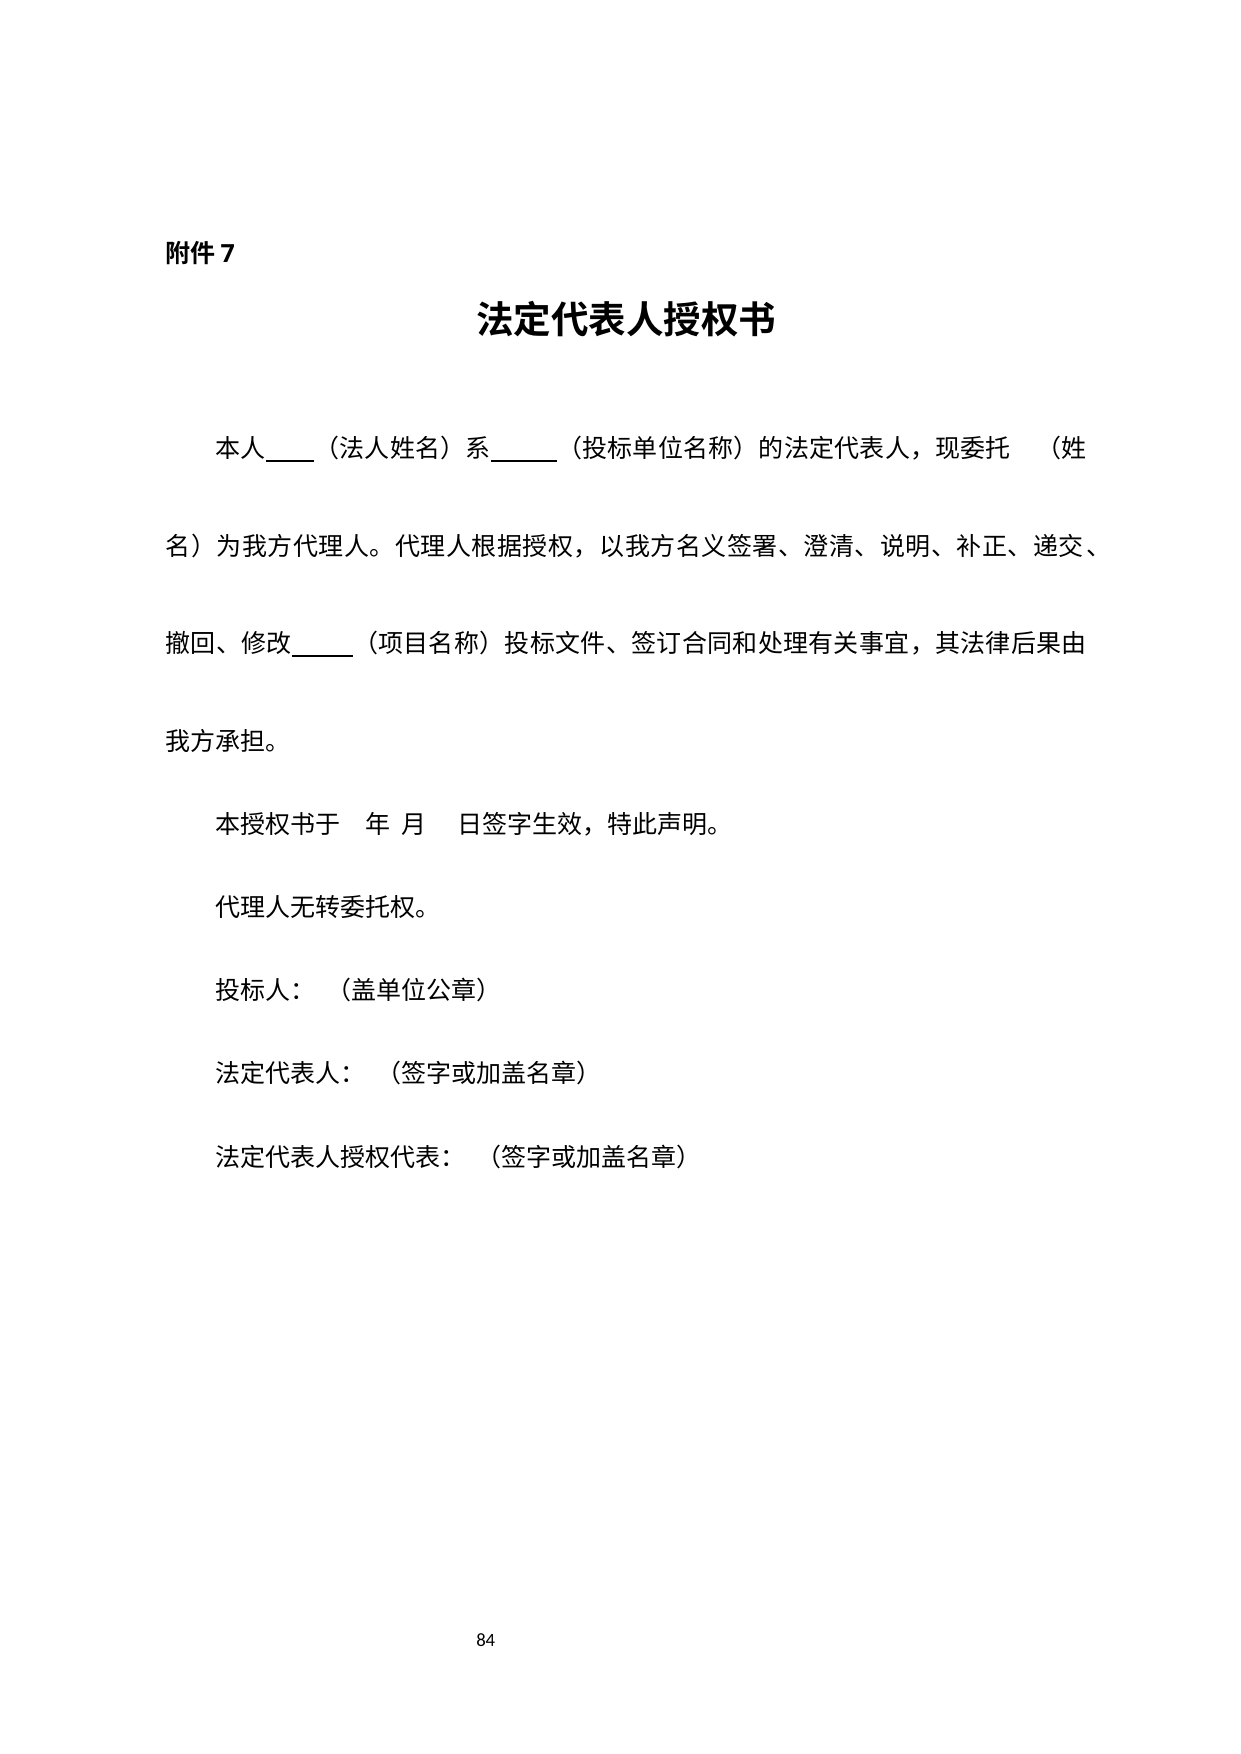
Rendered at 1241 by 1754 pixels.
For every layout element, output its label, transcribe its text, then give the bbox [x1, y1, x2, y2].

text 附件7 [165, 219, 1087, 284]
text 投标人： （盖单位公章） [165, 956, 1087, 1021]
text 本授权书于 年 月 日签字生效，特此声明。 [165, 790, 1087, 855]
text 本人 （法人姓名）系 （投标单位名称）的法定代表人，现委托 （姓名）为我方代理人。代理人根据授权，以我方名义签署、澄清、说明、补正、递交、撤回、修改 （项目名称）投标文件、签订合同和处理有关事宜，其法律后果由我方承担。 [165, 414, 1087, 772]
text 代理人无转委托权。 [165, 873, 1087, 938]
text 法定代表人授权书 [165, 284, 1087, 349]
text 法定代表人： （签字或加盖名章） [165, 1039, 1087, 1104]
text 法定代表人授权代表： （签字或加盖名章） [165, 1123, 1087, 1188]
